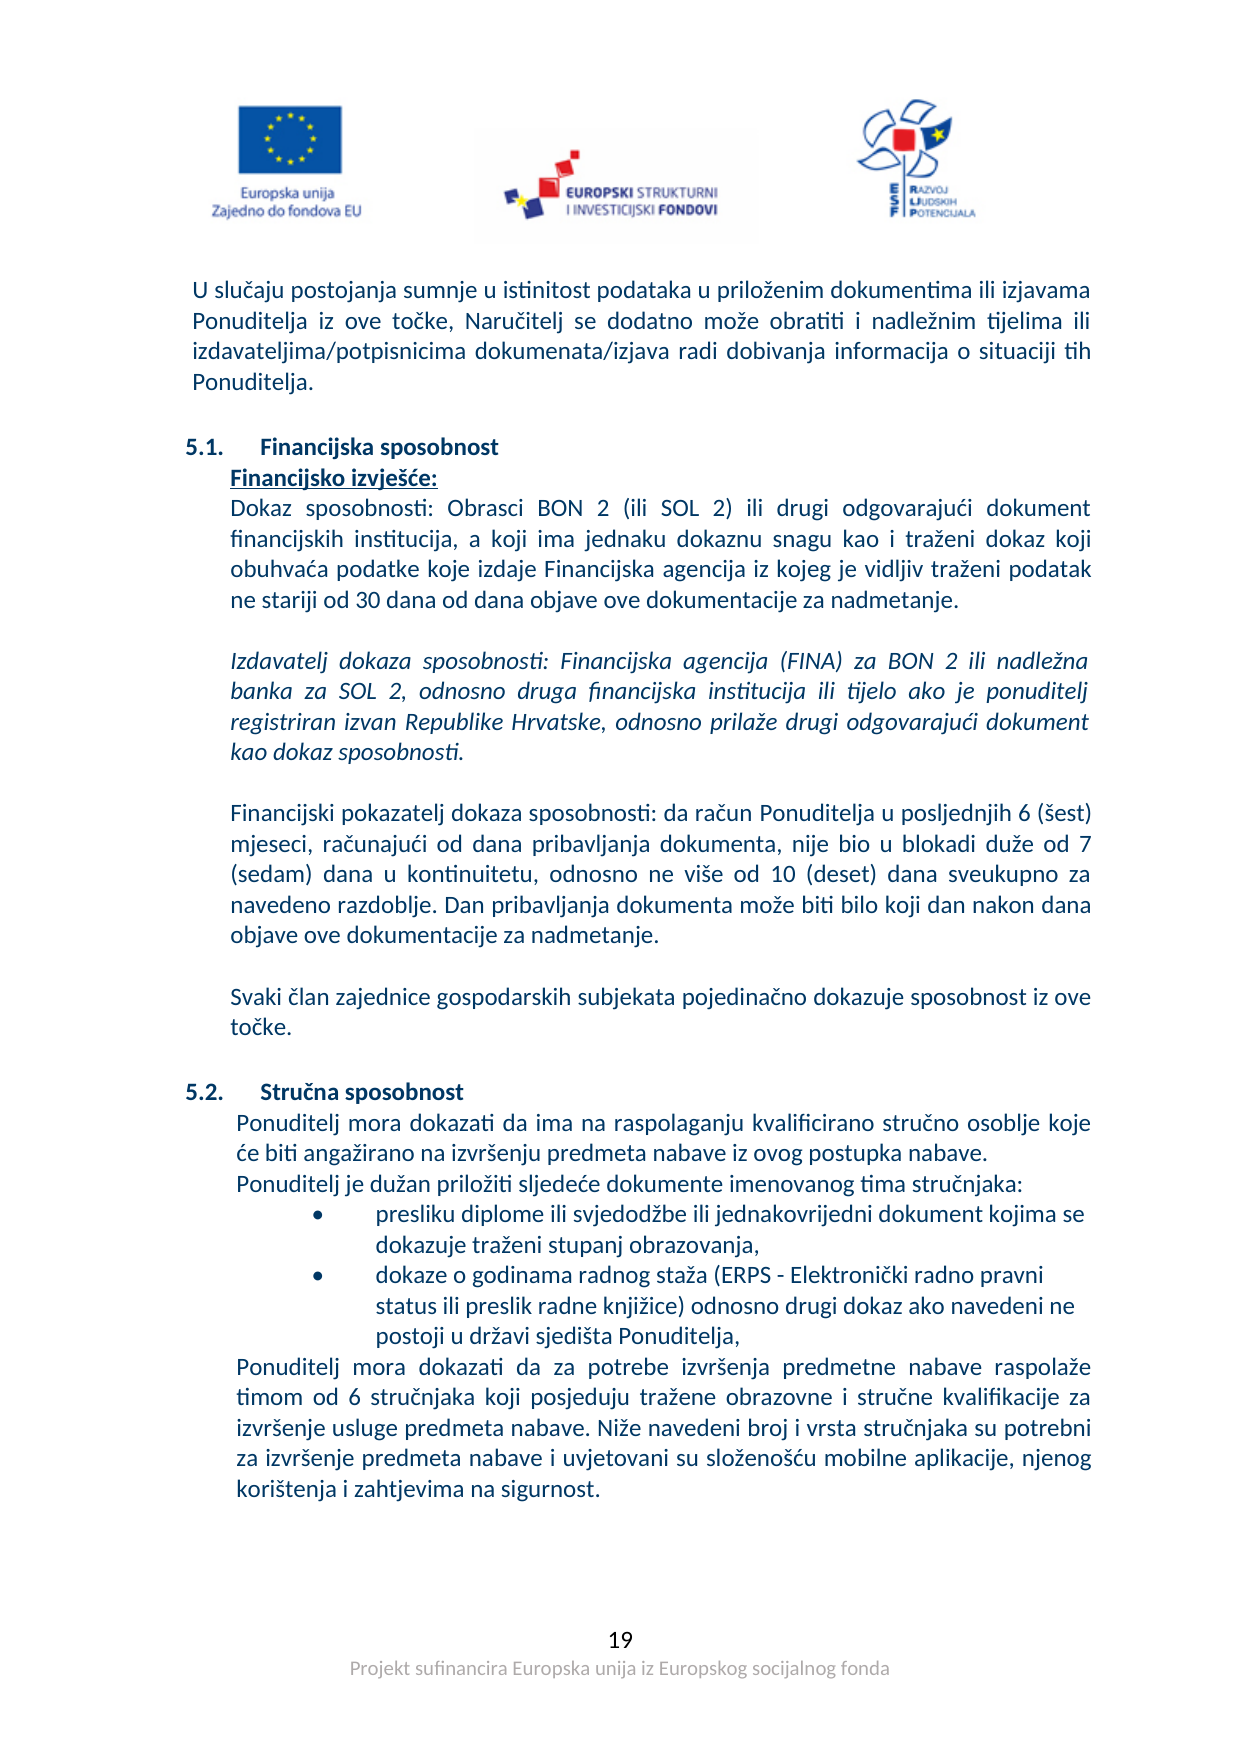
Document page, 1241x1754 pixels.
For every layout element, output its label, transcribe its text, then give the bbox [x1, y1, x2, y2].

list Dokaz sposobnosti: Obrasci BON 2 (ili SOL 2) ili drugi odgovarajući dokument financijskih institucija, a koji ima jednaku dokaznu snagu kao i traženi dokaz koji obuhvaća podatke koje izdaje Financijska agencija iz kojeg je vidljiv traženi podatak ne stariji od 30 dana od dana objave ove dokumentacije za nadmetanje. [230, 492, 1093, 614]
list Ponuditelj mora dokazati da ima na raspolaganju kvalificirano stručno osoblje koje će biti angažirano na izvršenju predmeta nabave iz ovog postupka nabave. [236, 1107, 1093, 1168]
list Financijsko izvješće: [230, 462, 1093, 492]
list Ponuditelj je dužan priložiti sljedeće dokumente imenovanog tima stručnjaka: [236, 1168, 1093, 1198]
list dokaze o godinama radnog staža (ERPS - Elektronički radno pravni status ili preslik radne knjižice) odnosno drugi dokaz ako navedeni ne postoji u državi sjedišta Ponuditelja, [311, 1259, 1093, 1351]
subtitle Stručna sposobnost [185, 1076, 1093, 1107]
subtitle Financijska sposobnost [185, 431, 1093, 462]
list Svaki član zajednice gospodarskih subjekata pojedinačno dokazuje sposobnost iz ove točke. [230, 981, 1093, 1042]
list Ponuditelj mora dokazati da za potrebe izvršenja predmetne nabave raspolaže timom od 6 stručnjaka koji posjeduju tražene obrazovne i stručne kvalifikacije za izvršenje usluge predmeta nabave. Niže navedeni broj i vrsta stručnjaka su potrebni za izvršenje predmeta nabave i uvjetovani su složenošću mobilne aplikacije, njenog korištenja i zahtjevima na sigurnost. [236, 1351, 1093, 1504]
picture [147, 73, 1093, 244]
list Financijski pokazatelj dokaza sposobnosti: da račun Ponuditelja u posljednjih 6 (šest) mjeseci, računajući od dana pribavljanja dokumenta, nije bio u blokadi duže od 7 (sedam) dana u kontinuitetu, odnosno ne više od 10 (deset) dana sveukupno za navedeno razdoblje. Dan pribavljanja dokumenta može biti bilo koji dan nakon dana objave ove dokumentacije za nadmetanje. [230, 797, 1093, 950]
list Izdavatelj dokaza sposobnosti: Financijska agencija (FINA) za BON 2 ili nadležna banka za SOL 2, odnosno druga financijska institucija ili tijelo ako je ponuditelj registriran izvan Republike Hrvatske, odnosno prilaže drugi odgovarajući dokument kao dokaz sposobnosti. [230, 645, 1093, 767]
list presliku diplome ili svjedodžbe ili jednakovrijedni dokument kojima se dokazuje traženi stupanj obrazovanja, [311, 1198, 1093, 1259]
text U slučaju postojanja sumnje u istinitost podataka u priloženim dokumentima ili izjavama Ponuditelja iz ove točke, Naručitelj se dodatno može obratiti i nadležnim tijelima ili izdavateljima/potpisnicima dokumenata/izjava radi dobivanja informacija o situaciji tih Ponuditelja. [192, 274, 1093, 397]
